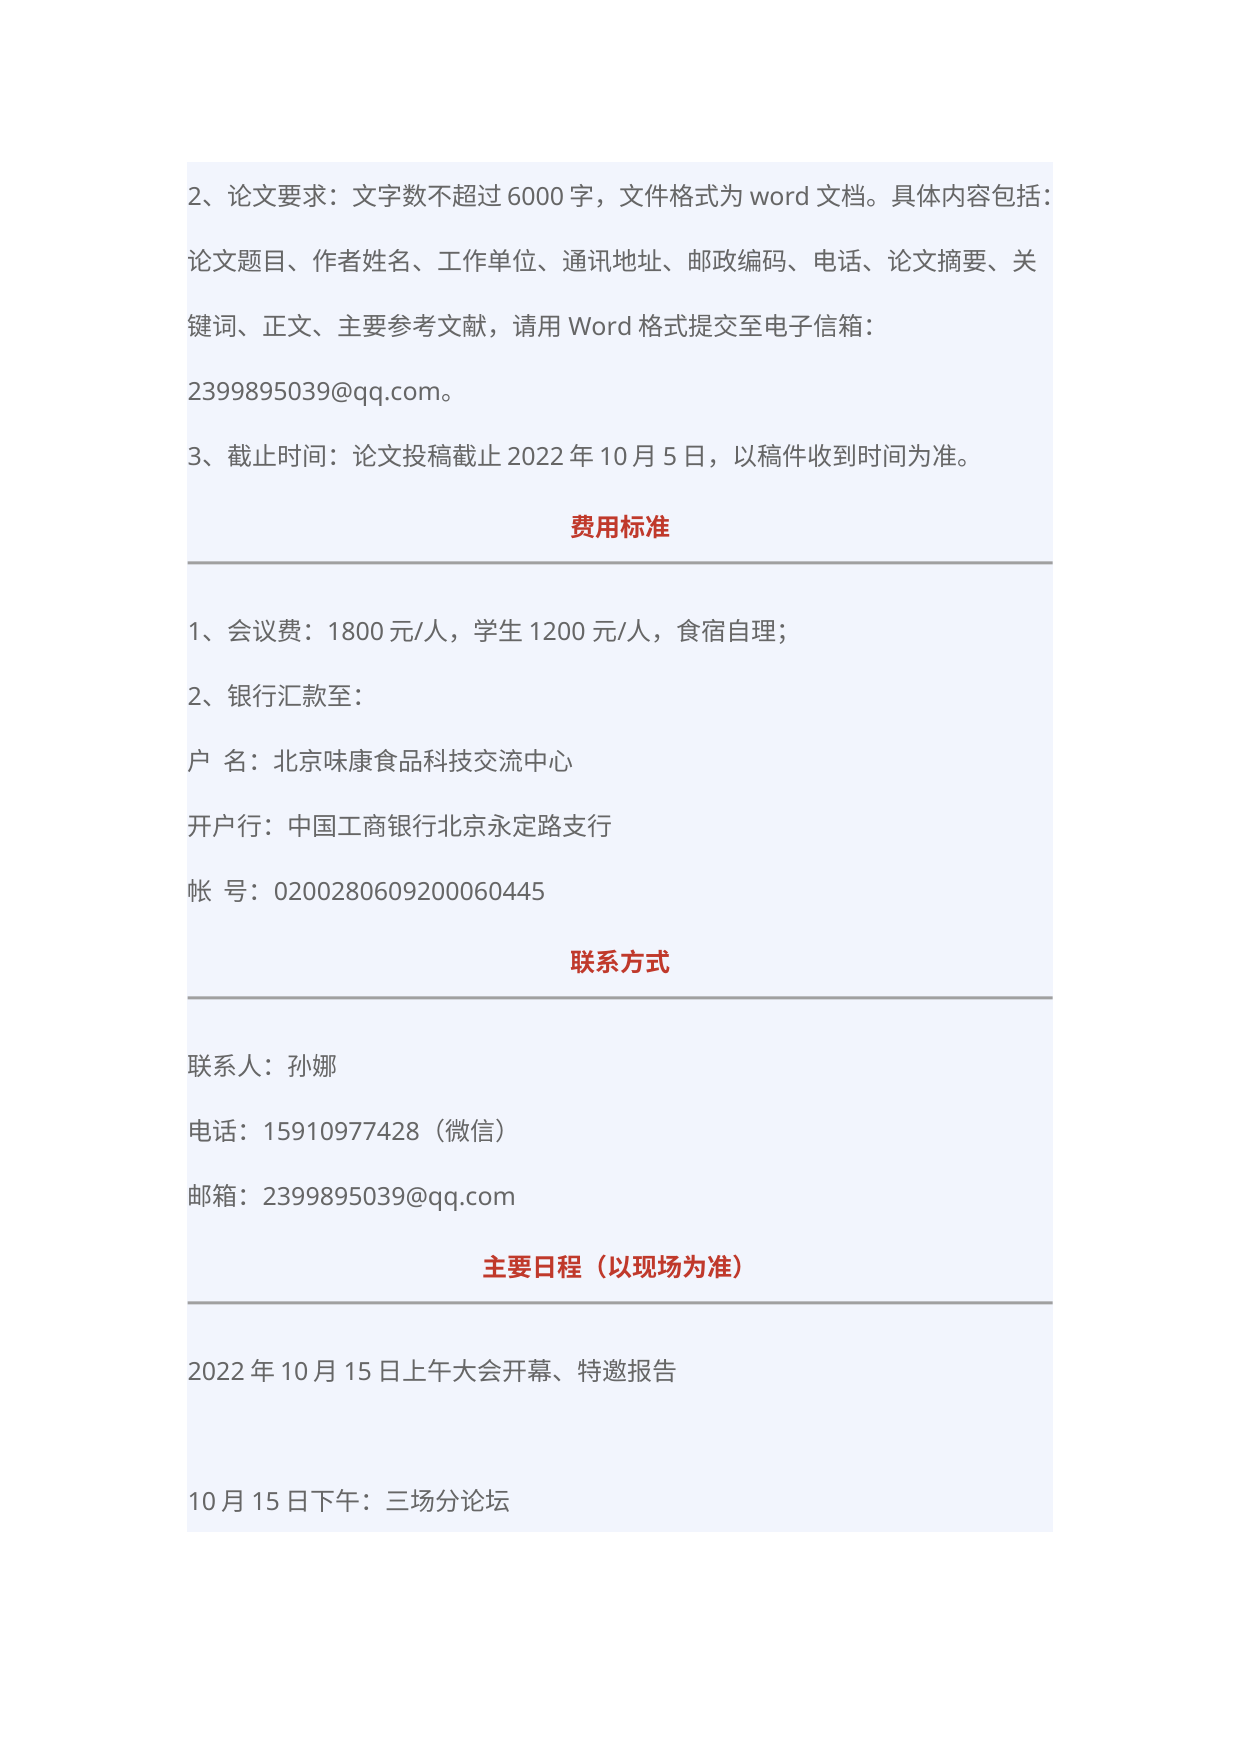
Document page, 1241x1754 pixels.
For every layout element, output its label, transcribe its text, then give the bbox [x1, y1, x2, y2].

text 费用标准 [187, 493, 1053, 558]
text 主要日程（以现场为准） [187, 1233, 1053, 1298]
text 联系人：孙娜 电话：15910977428（微信） 邮箱：2399895039@qq.com [187, 1032, 1053, 1227]
text 1、会议费：1800元/人，学生1200 元/人，食宿自理； 2、银行汇款至： 户 名：北京味康食品科技交流中心 开户行：中国工商银行北京永定路支行 帐 号：0200280609200060445 [187, 597, 1053, 922]
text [187, 1337, 1053, 1532]
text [187, 162, 1053, 487]
text 联系方式 [187, 928, 1053, 993]
